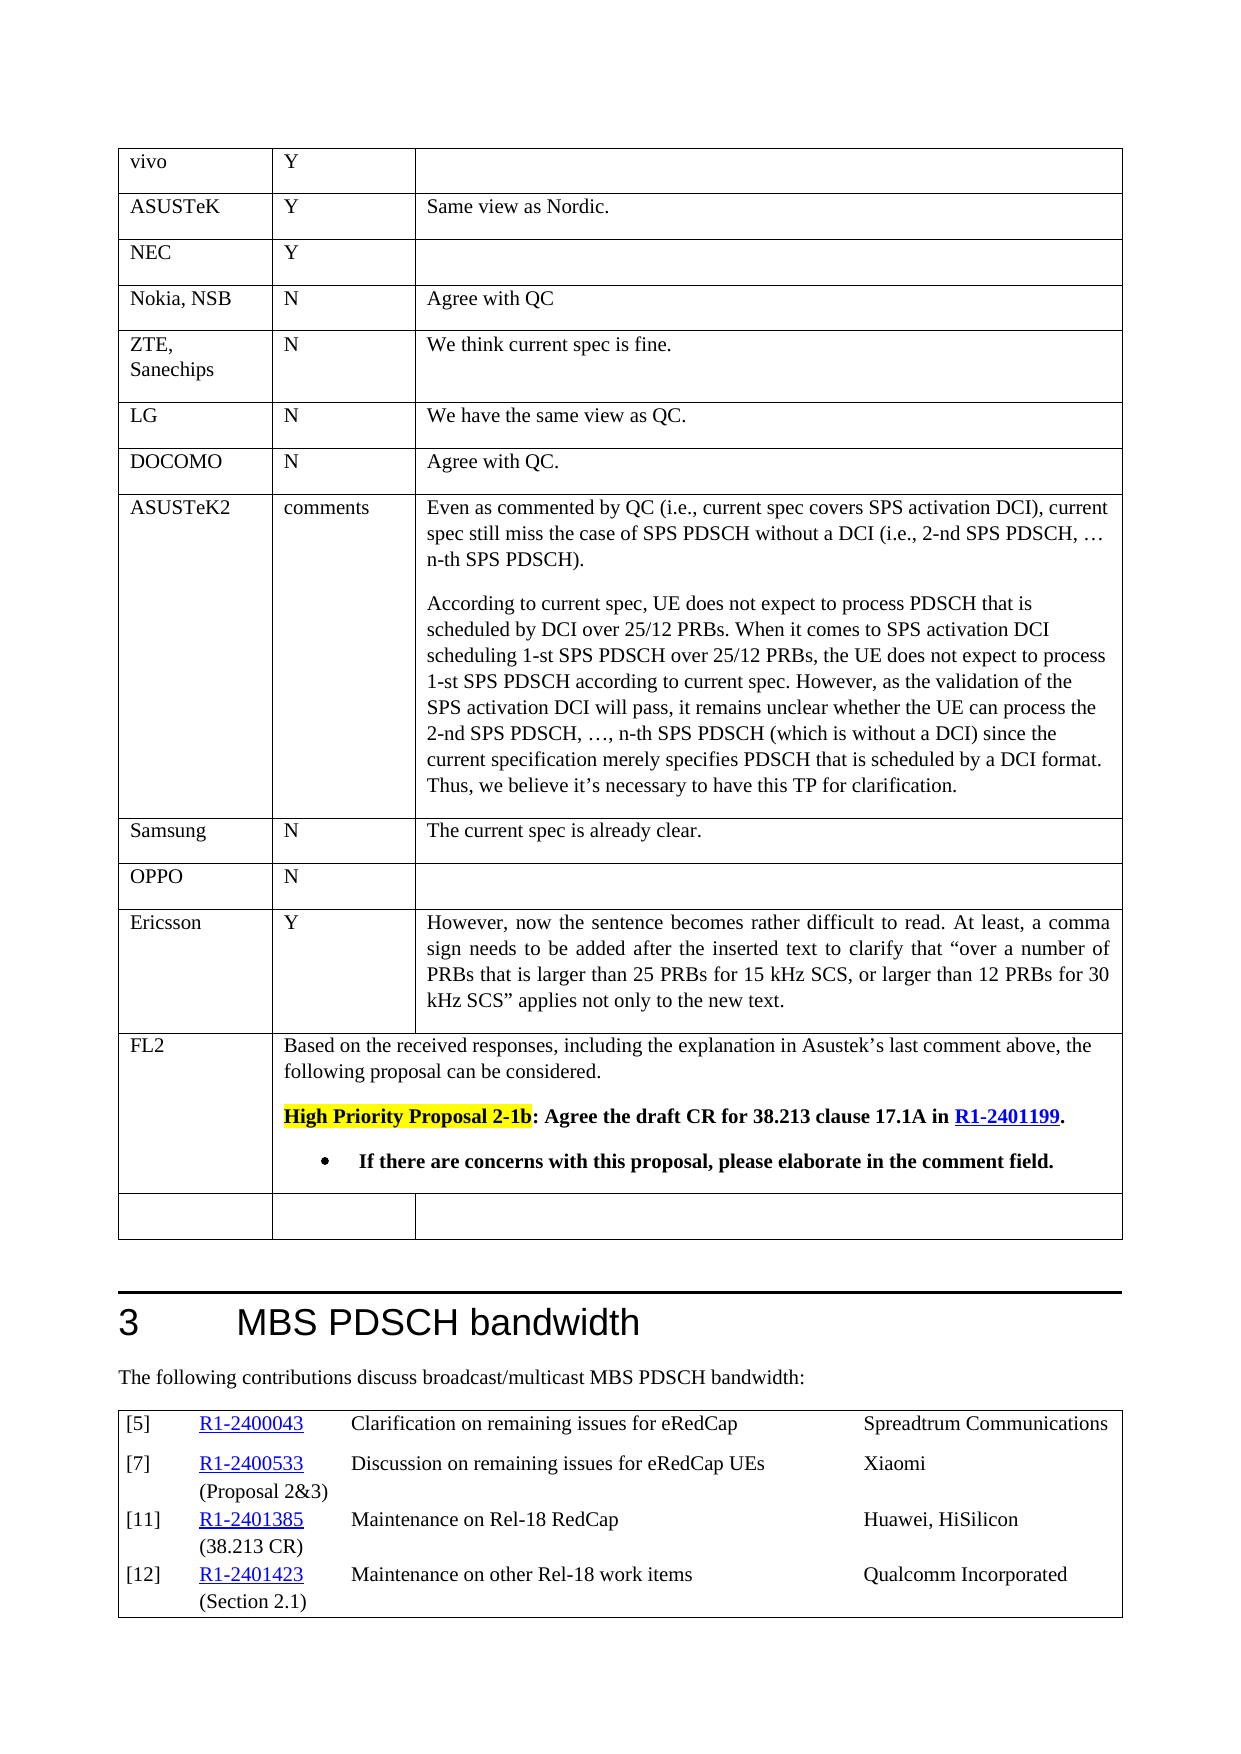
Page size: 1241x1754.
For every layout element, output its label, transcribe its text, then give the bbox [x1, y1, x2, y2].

table_cell N [273, 819, 415, 863]
table_cell We have the same view as QC. [416, 403, 1122, 448]
table_cell Nokia, NSB [119, 286, 272, 330]
table_cell Y [273, 149, 415, 193]
table_cell Same view as Nordic. [416, 194, 1122, 239]
table_cell comments [273, 495, 415, 817]
table_header Spreadtrum Communications [856, 1411, 1122, 1451]
table_cell ASUSTeK [119, 194, 272, 239]
table_cell Samsung [119, 819, 272, 863]
table_cell Agree with QC. [416, 449, 1122, 493]
table_cell Qualcomm Incorporated [856, 1562, 1122, 1617]
table_cell [119, 1194, 272, 1238]
table_cell ASUSTeK2 [119, 495, 272, 817]
table_cell N [273, 286, 415, 330]
table_cell [7] [119, 1451, 192, 1506]
table_header R1-2400043 [192, 1411, 343, 1451]
table_cell LG [119, 403, 272, 448]
table_cell [11] [119, 1506, 192, 1562]
table_cell ZTE, Sanechips [119, 331, 272, 402]
table_cell R1-2400533 (Proposal 2&3) [192, 1451, 343, 1506]
table_cell N [273, 864, 415, 909]
subtitle 3 MBS PDSCH bandwidth [118, 1294, 1122, 1343]
table_cell Y [273, 240, 415, 285]
table_cell [416, 864, 1122, 909]
table_cell Agree with QC [416, 286, 1122, 330]
table_cell Huawei, HiSilicon [856, 1506, 1122, 1562]
table_cell Maintenance on Rel-18 RedCap [344, 1506, 856, 1562]
table_cell N [273, 403, 415, 448]
table_cell However, now the sentence becomes rather difficult to read. At least, a comma sign needs to be added after the inserted text to clarify that “over a number of PRBs that is larger than 25 PRBs for 15 kHz SCS, or larger than 12 PRBs for 30 kHz SCS” applies not only to the new text. [416, 910, 1122, 1032]
table_cell [273, 1194, 415, 1238]
table_cell OPPO [119, 864, 272, 909]
table_cell R1-2401385 (38.213 CR) [192, 1506, 343, 1562]
table_cell [416, 240, 1122, 285]
text The following contributions discuss broadcast/multicast MBS PDSCH bandwidth: [118, 1365, 1122, 1389]
table_cell Y [273, 910, 415, 1032]
table_cell NEC [119, 240, 272, 285]
table_header Clarification on remaining issues for eRedCap [344, 1411, 856, 1451]
table_cell vivo [119, 149, 272, 193]
table_cell Based on the received responses, including the explanation in Asustek’s last comment above, the following proposal can be considered. High Priority Proposal 2-1b: Agree the draft CR for 38.213 clause 17.1A in R1-2401199. If there are concerns with this proposal, please elaborate in the comment field. [273, 1034, 1122, 1193]
table_cell [12] [119, 1562, 192, 1617]
table_cell Discussion on remaining issues for eRedCap UEs [344, 1451, 856, 1506]
table_cell Xiaomi [856, 1451, 1122, 1506]
table_cell N [273, 449, 415, 493]
table_cell The current spec is already clear. [416, 819, 1122, 863]
table_cell FL2 [119, 1034, 272, 1193]
table_header [5] [119, 1411, 192, 1451]
table_cell Ericsson [119, 910, 272, 1032]
table_cell We think current spec is fine. [416, 331, 1122, 402]
table_cell N [273, 331, 415, 402]
table_cell Y [273, 194, 415, 239]
table_cell [416, 1194, 1122, 1238]
table_cell DOCOMO [119, 449, 272, 493]
table_cell Maintenance on other Rel-18 work items [344, 1562, 856, 1617]
table_cell [416, 149, 1122, 193]
table_cell Even as commented by QC (i.e., current spec covers SPS activation DCI), current spec still miss the case of SPS PDSCH without a DCI (i.e., 2-nd SPS PDSCH, … n-th SPS PDSCH). According to current spec, UE does not expect to process PDSCH that is scheduled by DCI over 25/12 PRBs. When it comes to SPS activation DCI scheduling 1-st SPS PDSCH over 25/12 PRBs, the UE does not expect to process 1-st SPS PDSCH according to current spec. However, as the validation of the SPS activation DCI will pass, it remains unclear whether the UE can process the 2-nd SPS PDSCH, …, n-th SPS PDSCH (which is without a DCI) since the current specification merely specifies PDSCH that is scheduled by a DCI format. Thus, we believe it’s necessary to have this TP for clarification. [416, 495, 1122, 817]
table_cell R1-2401423 (Section 2.1) [192, 1562, 343, 1617]
